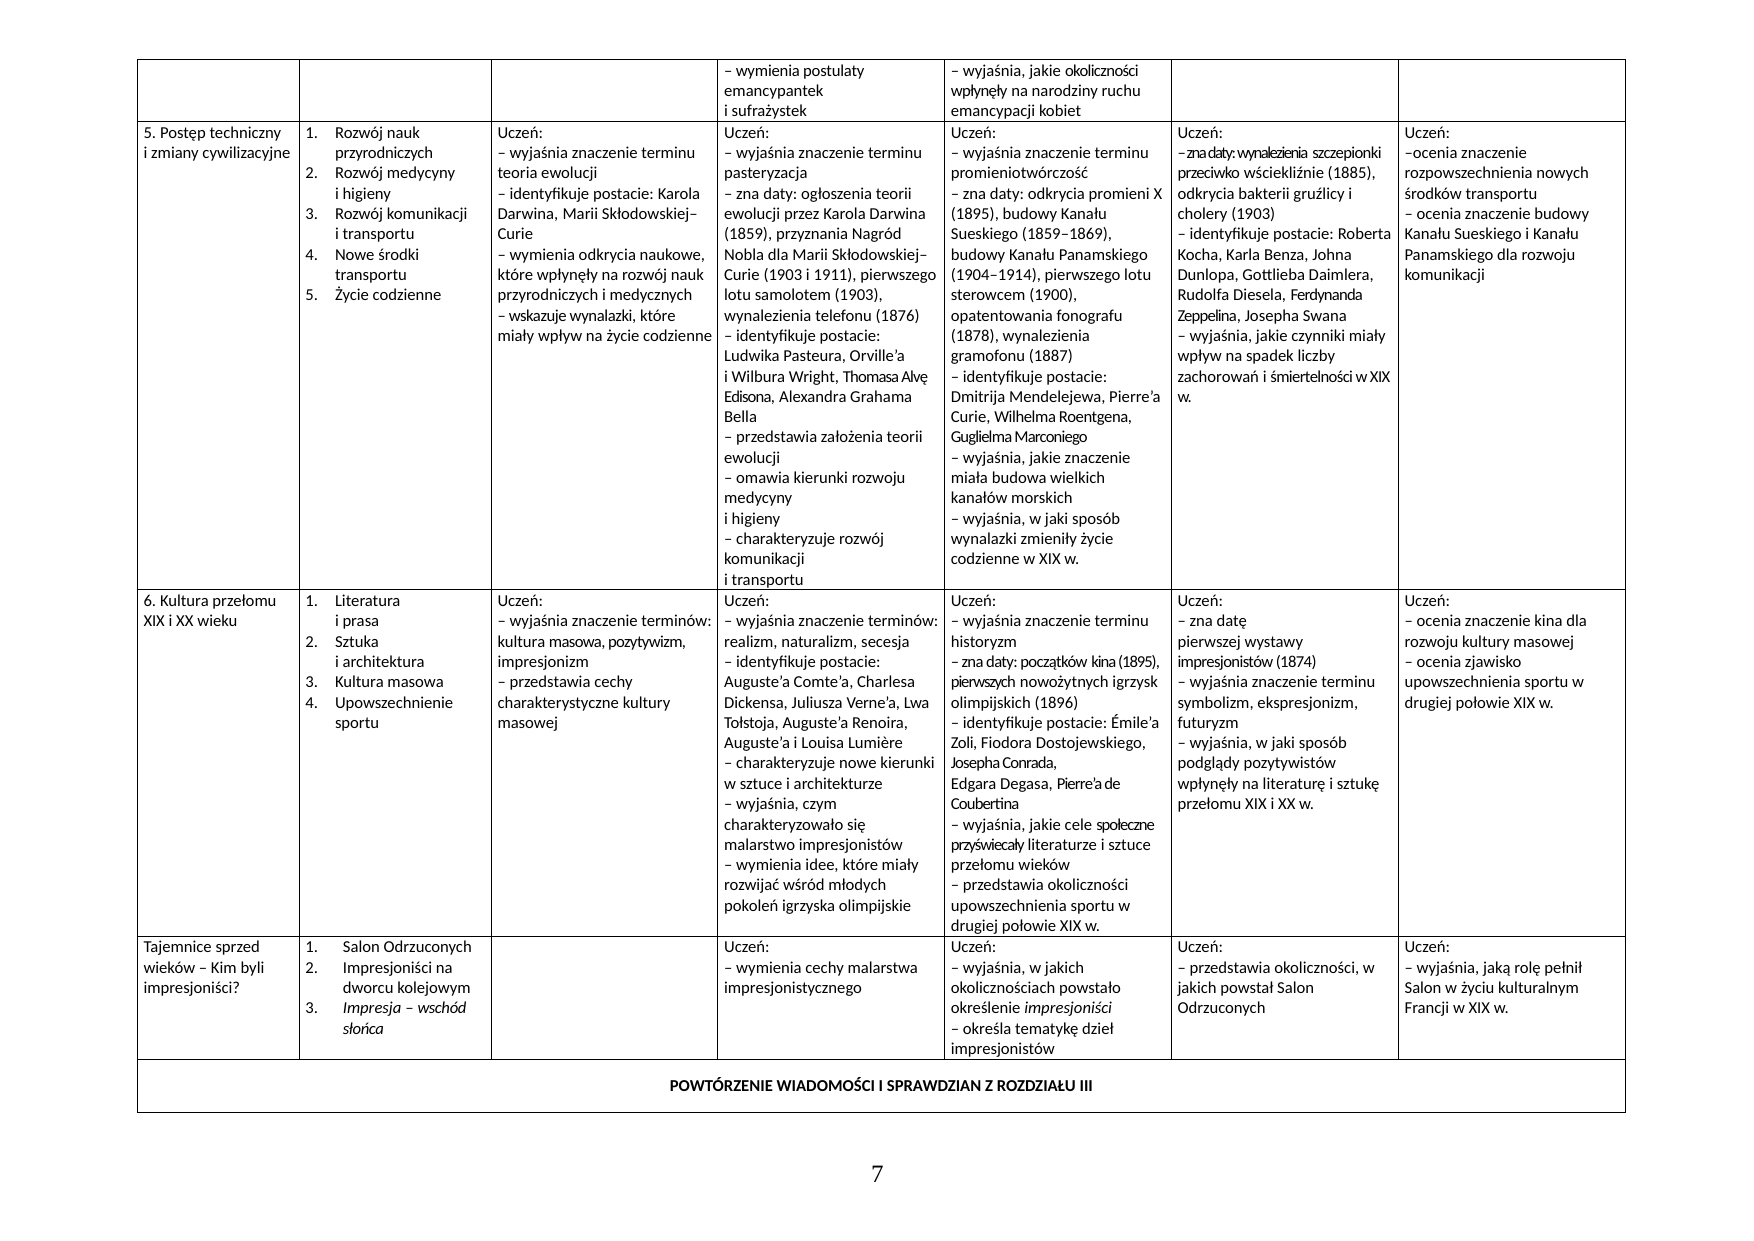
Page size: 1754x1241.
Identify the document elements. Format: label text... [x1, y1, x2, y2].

table_cell Uczeń: – wymienia cechy malarstwa impresjonistycznego [718, 937, 944, 1058]
table_cell POWTÓRZENIE WIADOMOŚCI I SPRAWDZIAN Z ROZDZIAŁU III [138, 1060, 1625, 1112]
table_cell Uczeń: – zna daty: wynalezienia szczepionki przeciwko wściekliźnie (1885), odkrycia bakterii gruźlicy i cholery (1903) – identyfikuje postacie: Roberta Kocha, Karla Benza, Johna Dunlopa, Gottlieba Daimlera, Rudolfa Diesela, Ferdynanda Zeppelina, Josepha Swana – wyjaśnia, jakie czynniki miały wpływ na spadek liczby zachorowań i śmiertelności w XIX w. [1172, 122, 1398, 589]
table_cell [1399, 60, 1625, 121]
table_cell Uczeń: – ocenia znaczenie kina dla rozwoju kultury masowej – ocenia zjawisko upowszechnienia sportu w drugiej połowie XIX w. [1399, 590, 1625, 936]
table_cell 6. Kultura przełomu XIX i XX wieku [138, 590, 299, 936]
table_cell Uczeń: – wyjaśnia znaczenie terminów: kultura masowa, pozytywizm, impresjonizm – przedstawia cechy charakterystyczne kultury masowej [492, 590, 717, 936]
table_cell Literatura i prasa Sztuka i architektura Kultura masowa Upowszechnienie sportu [300, 590, 491, 936]
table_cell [718, 60, 944, 121]
table_cell Salon Odrzuconych Impresjoniści na dworcu kolejowym Impresja – wschód słońca [300, 937, 491, 1058]
table_cell Uczeń: – wyjaśnia, jaką rolę pełnił Salon w życiu kulturalnym Francji w XIX w. [1399, 937, 1625, 1058]
table_cell Uczeń: –ocenia znaczenie rozpowszechnienia nowych środków transportu – ocenia znaczenie budowy Kanału Sueskiego i Kanału Panamskiego dla rozwoju komunikacji [1399, 122, 1625, 589]
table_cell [945, 60, 1171, 121]
table_cell Tajemnice sprzed wieków – Kim byli impresjoniści? [138, 937, 299, 1058]
table_cell Uczeń: – wyjaśnia znaczenie terminu historyzm – zna daty: początków kina (1895), pierwszych nowożytnych igrzysk olimpijskich (1896) – identyfikuje postacie: Émile’a Zoli, Fiodora Dostojewskiego, Josepha Conrada, Edgara Degasa, Pierre’a de Coubertina – wyjaśnia, jakie cele społeczne przyświecały literaturze i sztuce przełomu wieków – przedstawia okoliczności upowszechnienia sportu w drugiej połowie XIX w. [945, 590, 1171, 936]
table_cell Rozwój nauk przyrodniczych Rozwój medycyny i higieny Rozwój komunikacji i transportu Nowe środki transportu Życie codzienne [300, 122, 491, 589]
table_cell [138, 60, 299, 121]
table_cell Uczeń: – wyjaśnia znaczenie terminu promieniotwórczość – zna daty: odkrycia promieni X (1895), budowy Kanału Sueskiego (1859–1869), budowy Kanału Panamskiego (1904–1914), pierwszego lotu sterowcem (1900), opatentowania fonografu (1878), wynalezienia gramofonu (1887) – identyfikuje postacie: Dmitrija Mendelejewa, Pierre’a Curie, Wilhelma Roentgena, Guglielma Marconiego – wyjaśnia, jakie znaczenie miała budowa wielkich kanałów morskich – wyjaśnia, w jaki sposób wynalazki zmieniły życie codzienne w XIX w. [945, 122, 1171, 589]
table_cell Uczeń: – przedstawia okoliczności, w jakich powstał Salon Odrzuconych [1172, 937, 1398, 1058]
table_cell Uczeń: – wyjaśnia, w jakich okolicznościach powstało określenie impresjoniści – określa tematykę dzieł impresjonistów [945, 937, 1171, 1058]
table_cell Uczeń: – wyjaśnia znaczenie terminów: realizm, naturalizm, secesja – identyfikuje postacie: Auguste’a Comte’a, Charlesa Dickensa, Juliusza Verne’a, Lwa Tołstoja, Auguste’a Renoira, Auguste’a i Louisa Lumière – charakteryzuje nowe kierunki w sztuce i architekturze – wyjaśnia, czym charakteryzowało się malarstwo impresjonistów – wymienia idee, które miały rozwijać wśród młodych pokoleń igrzyska olimpijskie [718, 590, 944, 936]
table_cell Uczeń: – zna datę pierwszej wystawy impresjonistów (1874) – wyjaśnia znaczenie terminu symbolizm, ekspresjonizm, futuryzm – wyjaśnia, w jaki sposób podglądy pozytywistów wpłynęły na literaturę i sztukę przełomu XIX i XX w. [1172, 590, 1398, 936]
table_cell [1172, 60, 1398, 121]
table_cell 5. Postęp techniczny i zmiany cywilizacyjne [138, 122, 299, 589]
table_cell [492, 937, 717, 1058]
table_cell Uczeń: – wyjaśnia znaczenie terminu teoria ewolucji – identyfikuje postacie: Karola Darwina, Marii Skłodowskiej–Curie – wymienia odkrycia naukowe, które wpłynęły na rozwój nauk przyrodniczych i medycznych – wskazuje wynalazki, które miały wpływ na życie codzienne [492, 122, 717, 589]
table_cell Uczeń: – wyjaśnia znaczenie terminu pasteryzacja – zna daty: ogłoszenia teorii ewolucji przez Karola Darwina (1859), przyznania Nagród Nobla dla Marii Skłodowskiej–Curie (1903 i 1911), pierwszego lotu samolotem (1903), wynalezienia telefonu (1876) – identyfikuje postacie: Ludwika Pasteura, Orville’a i Wilbura Wright, Thomasa Alvę Edisona, Alexandra Grahama Bella – przedstawia założenia teorii ewolucji – omawia kierunki rozwoju medycyny i higieny – charakteryzuje rozwój komunikacji i transportu [718, 122, 944, 589]
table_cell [300, 60, 491, 121]
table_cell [492, 60, 717, 121]
